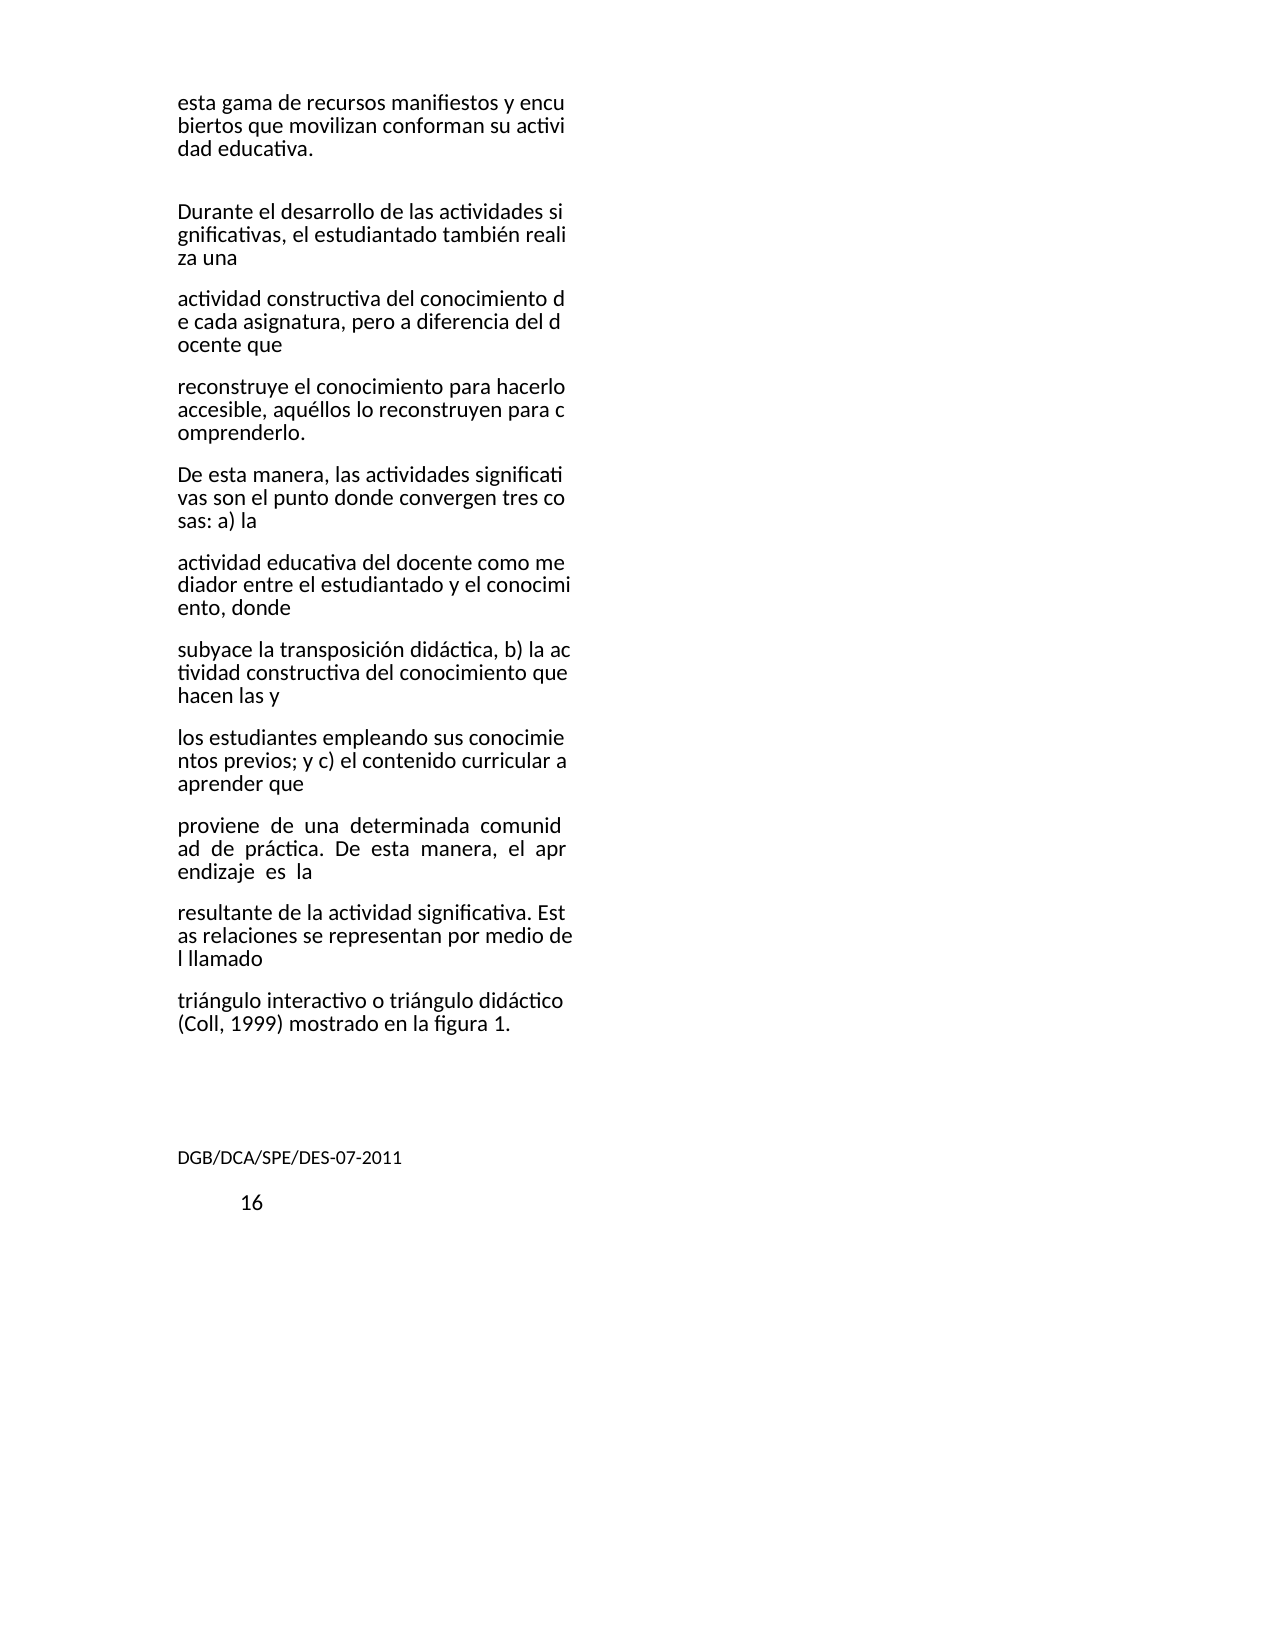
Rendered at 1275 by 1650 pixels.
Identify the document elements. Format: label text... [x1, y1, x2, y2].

text Durante el desarrollo de las actividades significativas, el estudiantado también realiza una [177, 201, 573, 270]
text reconstruye el conocimiento para hacerlo accesible, aquéllos lo reconstruyen para comprenderlo. [177, 376, 573, 445]
text actividad educativa del docente como mediador entre el estudiantado y el conocimiento, donde [177, 552, 573, 620]
text subyace la transposición didáctica, b) la actividad constructiva del conocimiento que hacen las y [177, 639, 573, 708]
text De esta manera, las actividades significativas son el punto donde convergen tres cosas: a) la [177, 464, 573, 533]
text resultante de la actividad significativa. Estas relaciones se representan por medio del llamado [177, 902, 573, 971]
text esta gama de recursos manifiestos y encubiertos que movilizan conforman su actividad educativa. [177, 92, 573, 161]
text DGB/DCA/SPE/DES-07-2011 16 [177, 1146, 573, 1215]
text triángulo interactivo o triángulo didáctico (Coll, 1999) mostrado en la figura 1. [177, 990, 573, 1036]
text actividad constructiva del conocimiento de cada asignatura, pero a diferencia del docente que [177, 288, 573, 357]
text proviene de una determinada comunidad de práctica. De esta manera, el aprendizaje es la [177, 815, 573, 884]
text los estudiantes empleando sus conocimientos previos; y c) el contenido curricular a aprender que [177, 727, 573, 796]
